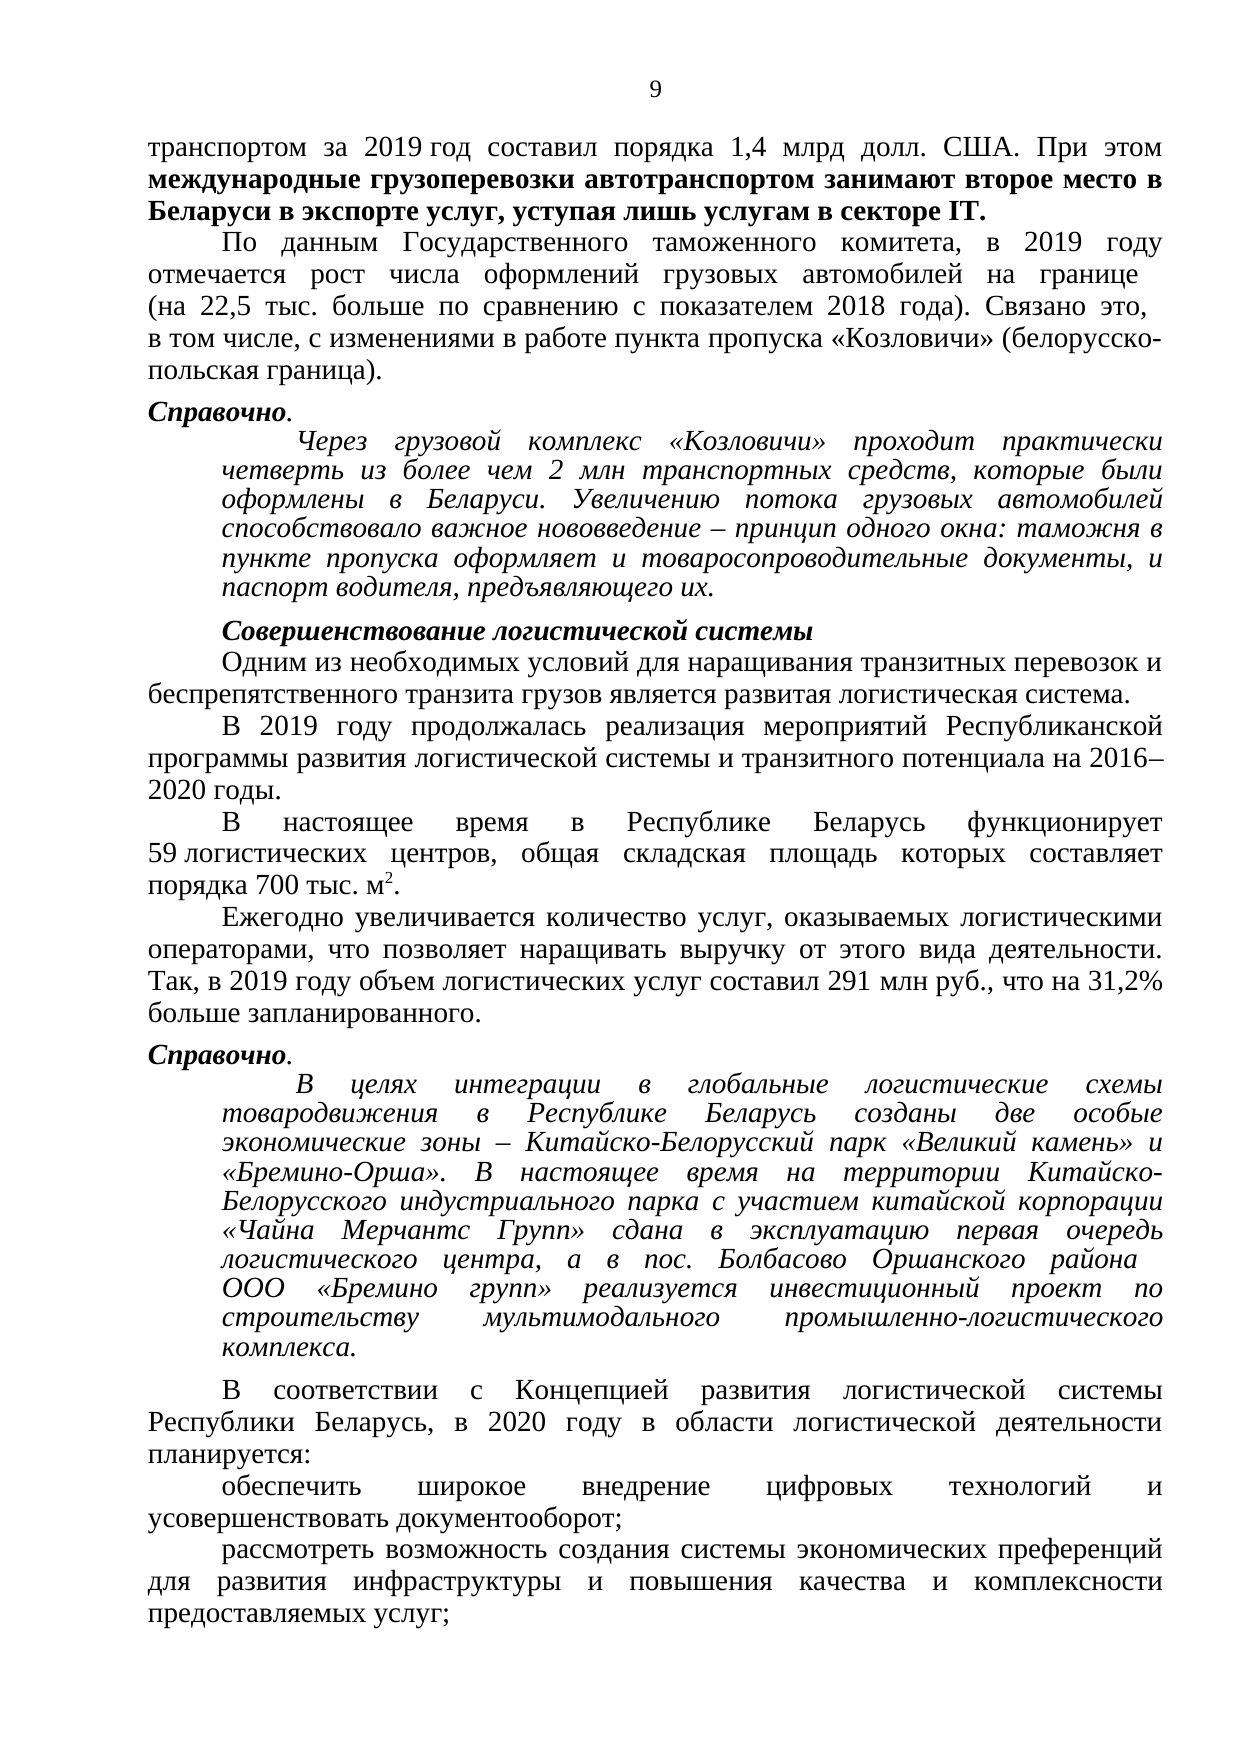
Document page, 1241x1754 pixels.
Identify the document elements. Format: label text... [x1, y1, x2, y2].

text В соответствии с Концепцией развития логистической системы Республики Беларусь, в 2020 году в области логистической деятельности планируется: [148, 1374, 1163, 1470]
text Справочно. [148, 1041, 1163, 1070]
text рассмотреть возможность создания системы экономических преференций для развития инфраструктуры и повышения качества и комплексности предоставляемых услуг; [148, 1533, 1163, 1629]
text По данным Государственного таможенного комитета, в 2019 году отмечается рост числа оформлений грузовых автомобилей на границе (на 22,5 тыс. больше по сравнению с показателем 2018 года). Связано это, в том числе, с изменениями в работе пункта пропуска «Козловичи» (белорусско-польская граница). [148, 226, 1163, 385]
text В целях интеграции в глобальные логистические схемы товародвижения в Республике Беларусь созданы две особые экономические зоны – Китайско-Белорусский парк «Великий камень» и «Бремино-Орша». В настоящее время на территории Китайско-Белорусского индустриального парка с участием китайской корпорации «Чайна Мерчантс Групп» сдана в эксплуатацию первая очередь логистического центра, а в пос. Болбасово Оршанского района ООО «Бремино групп» реализуется инвестиционный проект по строительству мультимодального промышленно-логистического комплекса. [222, 1070, 1163, 1362]
text обеспечить широкое внедрение цифровых технологий и усовершенствовать документооборот; [148, 1470, 1163, 1533]
text В 2019 году продолжалась реализация мероприятий Республиканской программы развития логистической системы и транзитного потенциала на 2016–2020 годы. [148, 710, 1163, 806]
text В настоящее время в Республике Беларусь функционирует 59 логистических центров, общая складская площадь которых составляет порядка 700 тыс. м2. [148, 806, 1163, 901]
text Ежегодно увеличивается количество услуг, оказываемых логистическими операторами, что позволяет наращивать выручку от этого вида деятельности. Так, в 2019 году объем логистических услуг составил 291 млн руб., что на 31,2% больше запланированного. [148, 901, 1163, 1028]
text Одним из необходимых условий для наращивания транзитных перевозок и беспрепятственного транзита грузов является развитая логистическая система. [148, 646, 1163, 710]
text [148, 131, 1163, 226]
text Через грузовой комплекс «Козловичи» проходит практически четверть из более чем 2 млн транспортных средств, которые были оформлены в Беларуси. Увеличению потока грузовых автомобилей способствовало важное нововведение – принцип одного окна: таможня в пункте пропуска оформляет и товаросопроводительные документы, и паспорт водителя, предъявляющего их. [221, 427, 1163, 602]
text Справочно. [148, 398, 1163, 427]
text Совершенствование логистической системы [148, 614, 1163, 646]
